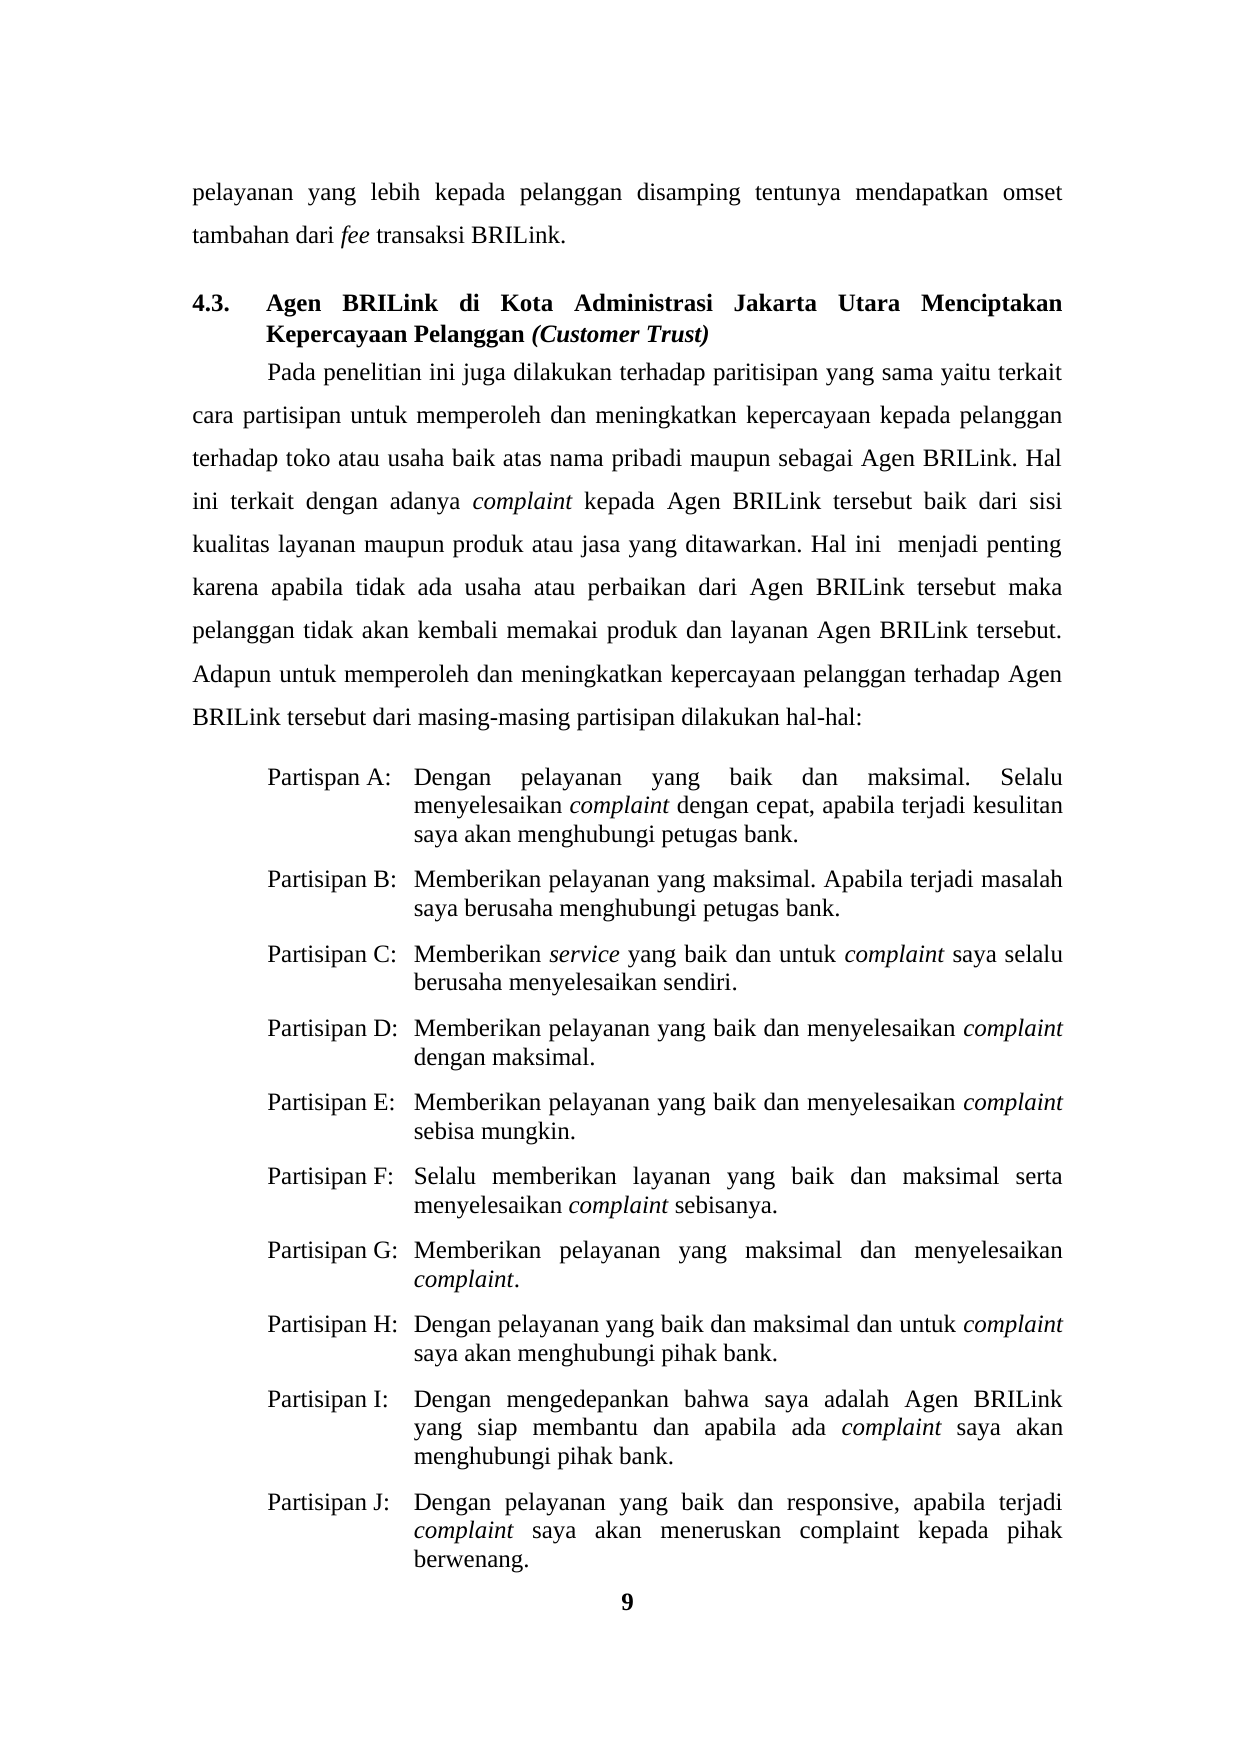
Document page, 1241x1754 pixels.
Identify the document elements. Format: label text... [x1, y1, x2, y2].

subtitle Agen BRILink di Kota Administrasi Jakarta Utara Menciptakan Kepercayaan Pelanggan (Customer Trust) [192, 288, 1063, 348]
text Partisipan I: Dengan mengedepankan bahwa saya adalah Agen BRILink yang siap membantu dan apabila ada complaint saya akan menghubungi pihak bank. [267, 1384, 1063, 1470]
text Partisipan G: Memberikan pelayanan yang maksimal dan menyelesaikan complaint. [267, 1235, 1063, 1293]
text Partisipan J: Dengan pelayanan yang baik dan responsive, apabila terjadi complaint saya akan meneruskan complaint kepada pihak berwenang. [267, 1487, 1063, 1573]
text Partisipan E: Memberikan pelayanan yang baik dan menyelesaikan complaint sebisa mungkin. [267, 1087, 1063, 1144]
text Partisipan C: Memberikan service yang baik dan untuk complaint saya selalu berusaha menyelesaikan sendiri. [267, 939, 1063, 996]
text Pada penelitian ini juga dilakukan terhadap paritisipan yang sama yaitu terkait cara partisipan untuk memperoleh dan meningkatkan kepercayaan kepada pelanggan terhadap toko atau usaha baik atas nama pribadi maupun sebagai Agen BRILink. Hal ini terkait dengan adanya complaint kepada Agen BRILink tersebut baik dari sisi kualitas layanan maupun produk atau jasa yang ditawarkan. Hal ini menjadi penting karena apabila tidak ada usaha atau perbaikan dari Agen BRILink tersebut maka pelanggan tidak akan kembali memakai produk dan layanan Agen BRILink tersebut. Adapun untuk memperoleh dan meningkatkan kepercayaan pelanggan terhadap Agen BRILink tersebut dari masing-masing partisipan dilakukan hal-hal: [192, 357, 1063, 731]
text Partisipan F: Selalu memberikan layanan yang baik dan maksimal serta menyelesaikan complaint sebisanya. [267, 1161, 1063, 1219]
text Partisipan D: Memberikan pelayanan yang baik dan menyelesaikan complaint dengan maksimal. [267, 1013, 1063, 1070]
text Partisipan H: Dengan pelayanan yang baik dan maksimal dan untuk complaint saya akan menghubungi pihak bank. [267, 1309, 1063, 1367]
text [192, 177, 1063, 249]
text Partisipan B: Memberikan pelayanan yang maksimal. Apabila terjadi masalah saya berusaha menghubungi petugas bank. [267, 864, 1063, 922]
text Partispan A: Dengan pelayanan yang baik dan maksimal. Selalu menyelesaikan complaint dengan cepat, apabila terjadi kesulitan saya akan menghubungi petugas bank. [267, 762, 1063, 848]
